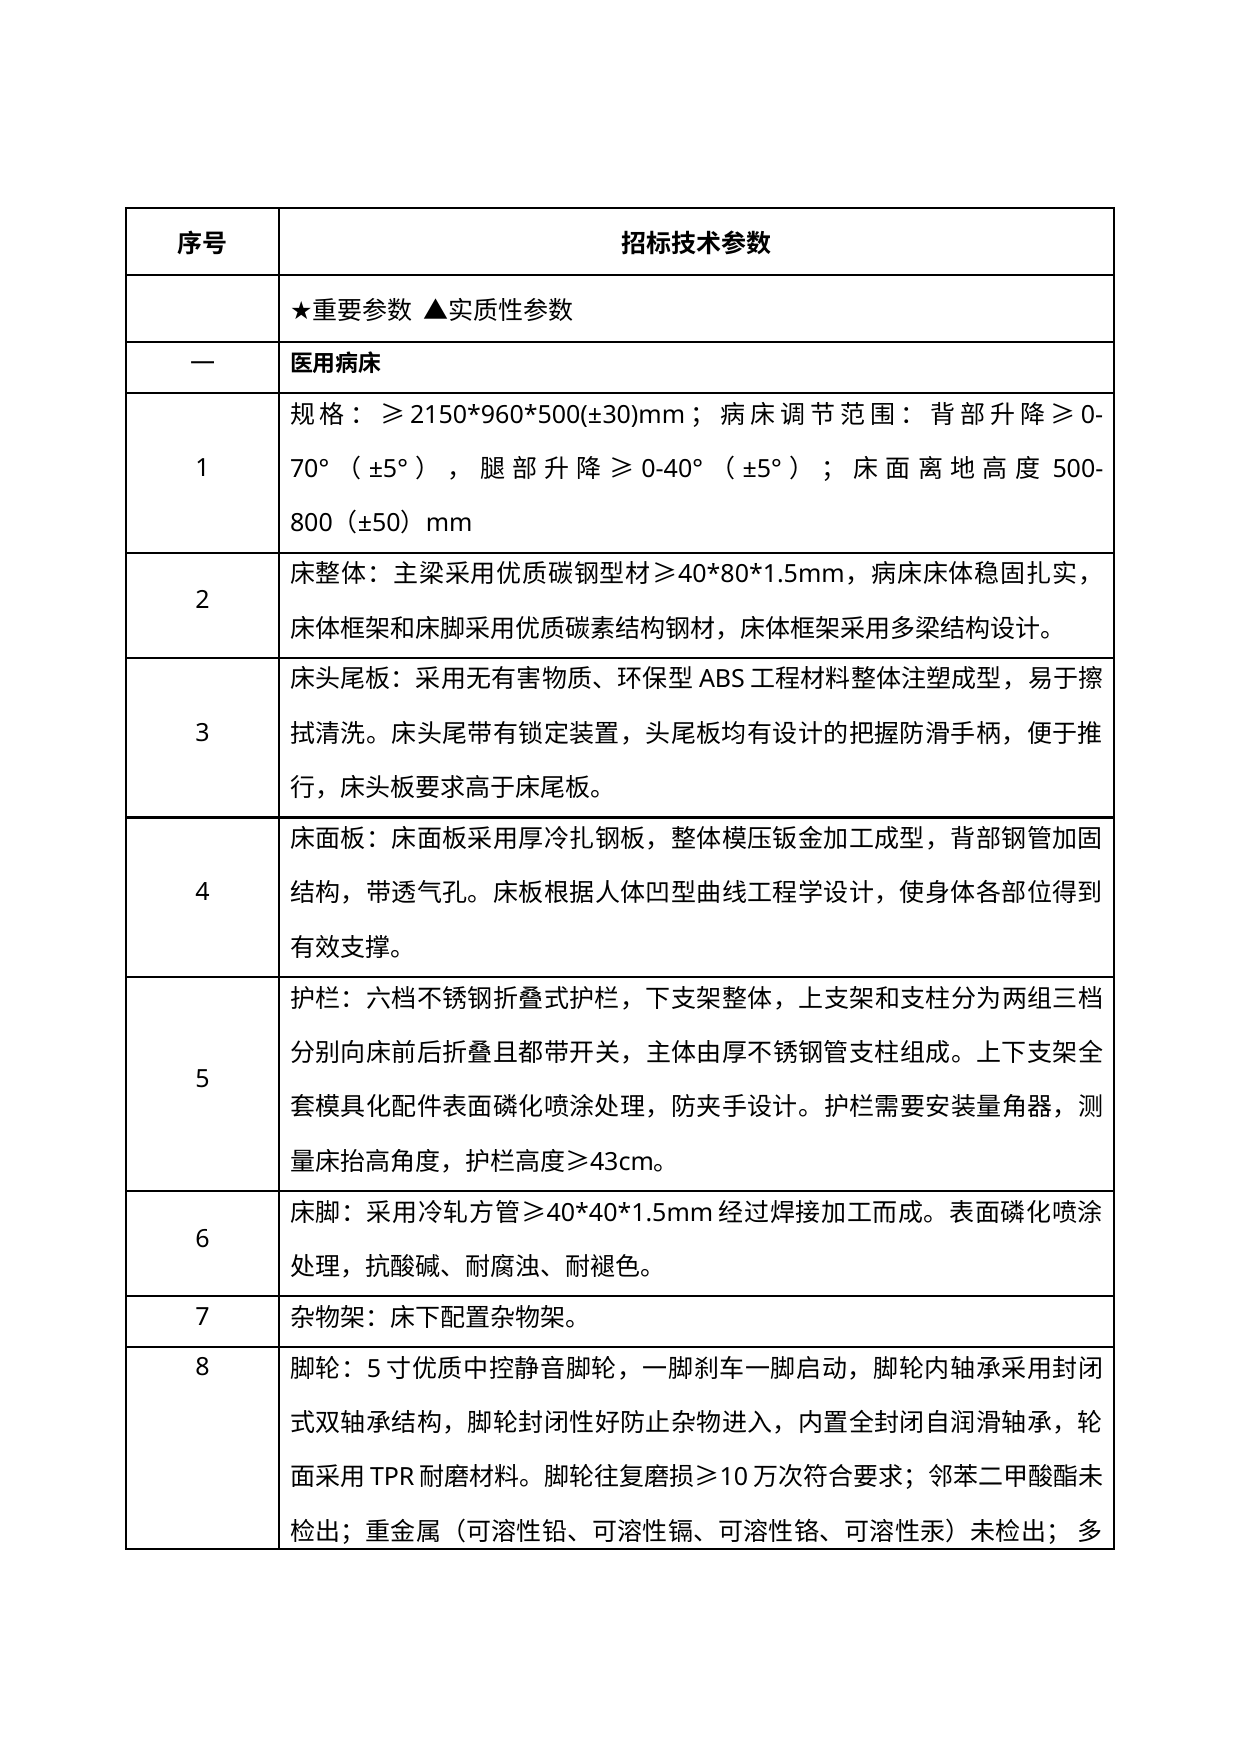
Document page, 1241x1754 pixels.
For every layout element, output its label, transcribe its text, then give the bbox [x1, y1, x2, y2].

table_cell 5 [127, 978, 278, 1190]
table_cell 8 [127, 1348, 278, 1547]
table_cell 3 [127, 659, 278, 816]
table_cell ★重要参数 ▲实质性参数 [280, 276, 1113, 341]
table_cell 护栏：六档不锈钢折叠式护栏，下支架整体，上支架和支柱分为两组三档分别向床前后折叠且都带开关，主体由厚不锈钢管支柱组成。上下支架全套模具化配件表面磷化喷涂处理，防夹手设计。护栏需要安装量角器，测量床抬高角度，护栏高度≥43cm。 [280, 978, 1113, 1190]
table_cell 4 [127, 819, 278, 976]
table_cell 规格：≥2150*960*500(±30)mm；病床调节范围：背部升降≥0-70°（±5°），腿部升降≥0-40°（±5°）；床面离地高度500-800（±50）mm [280, 394, 1113, 552]
table_cell 一 [127, 343, 278, 392]
table_cell 6 [127, 1192, 278, 1295]
table_cell 1 [127, 394, 278, 552]
table_cell 床整体：主梁采用优质碳钢型材≥40*80*1.5mm，病床床体稳固扎实，床体框架和床脚采用优质碳素结构钢材，床体框架采用多梁结构设计。 [280, 554, 1113, 657]
table_cell 床头尾板：采用无有害物质、环保型ABS工程材料整体注塑成型，易于擦拭清洗。床头尾带有锁定装置，头尾板均有设计的把握防滑手柄，便于推行，床头板要求高于床尾板。 [280, 659, 1113, 816]
table_cell 杂物架：床下配置杂物架。 [280, 1297, 1113, 1346]
table_cell [127, 276, 278, 341]
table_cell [280, 1348, 1113, 1547]
table_header 序号 [127, 209, 278, 274]
table_cell 床面板：床面板采用厚冷扎钢板，整体模压钣金加工成型，背部钢管加固结构，带透气孔。床板根据人体凹型曲线工程学设计，使身体各部位得到有效支撑。 [280, 819, 1113, 976]
table_cell 7 [127, 1297, 278, 1346]
table_cell 医用病床 [280, 343, 1113, 392]
table_cell 床脚：采用冷轧方管≥40*40*1.5mm经过焊接加工而成。表面磷化喷涂处理，抗酸碱、耐腐浊、耐褪色。 [280, 1192, 1113, 1295]
table_cell 2 [127, 554, 278, 657]
table_header 招标技术参数 [280, 209, 1113, 274]
